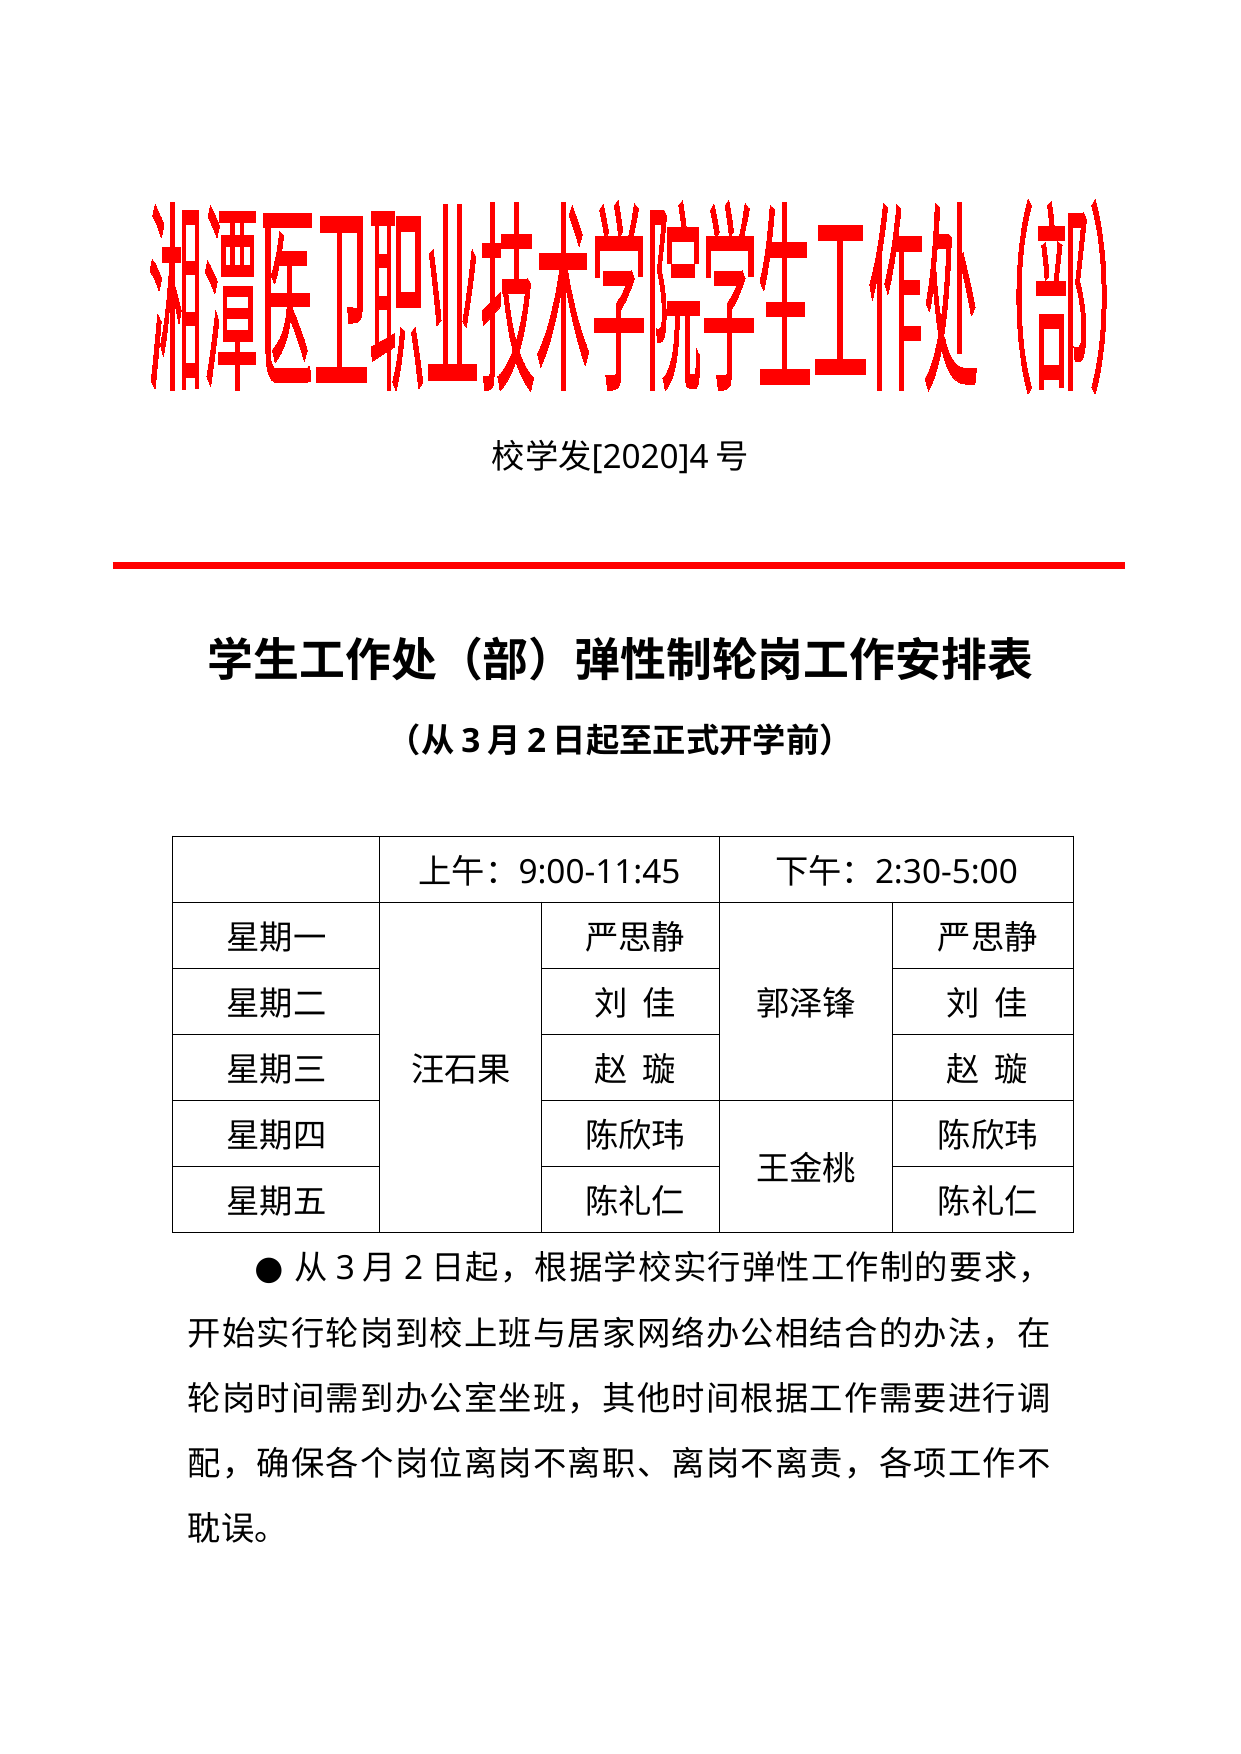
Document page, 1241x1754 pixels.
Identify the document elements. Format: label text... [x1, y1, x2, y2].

table_cell 陈欣玮 [542, 1101, 719, 1166]
table_cell 刘 佳 [893, 969, 1073, 1034]
table_header [173, 837, 379, 902]
table_cell 严思静 [893, 903, 1073, 968]
table_cell 陈欣玮 [893, 1101, 1073, 1166]
text （从3月2日起至正式开学前） [187, 706, 1053, 771]
table_cell 星期一 [173, 903, 379, 968]
table_cell 王金桃 [720, 1101, 892, 1232]
table_cell 严思静 [542, 903, 719, 968]
text 学生工作处（部）弹性制轮岗工作安排表 [187, 608, 1053, 706]
table_cell 刘 佳 [542, 969, 719, 1034]
text ● 从3月2日起，根据学校实行弹性工作制的要求，开始实行轮岗到校上班与居家网络办公相结合的办法，在轮岗时间需到办公室坐班，其他时间根据工作需要进行调配，确保各个岗位离岗不离职、离岗不离责，各项工作不耽误。 [187, 1233, 1053, 1558]
table_cell 赵 璇 [893, 1035, 1073, 1100]
table_header 下午：2:30-5:00 [720, 837, 1073, 902]
table_cell 赵 璇 [542, 1035, 719, 1100]
table_cell 星期五 [173, 1167, 379, 1232]
table_cell 汪石果 [380, 903, 541, 1232]
table_cell 星期四 [173, 1101, 379, 1166]
table_cell 郭泽锋 [720, 903, 892, 1100]
text 校学发[2020]4号 [187, 428, 1053, 478]
table_cell 星期二 [173, 969, 379, 1034]
table_header 上午：9:00-11:45 [380, 837, 719, 902]
table_cell 陈礼仁 [893, 1167, 1073, 1232]
table_cell 陈礼仁 [542, 1167, 719, 1232]
table_cell 星期三 [173, 1035, 379, 1100]
